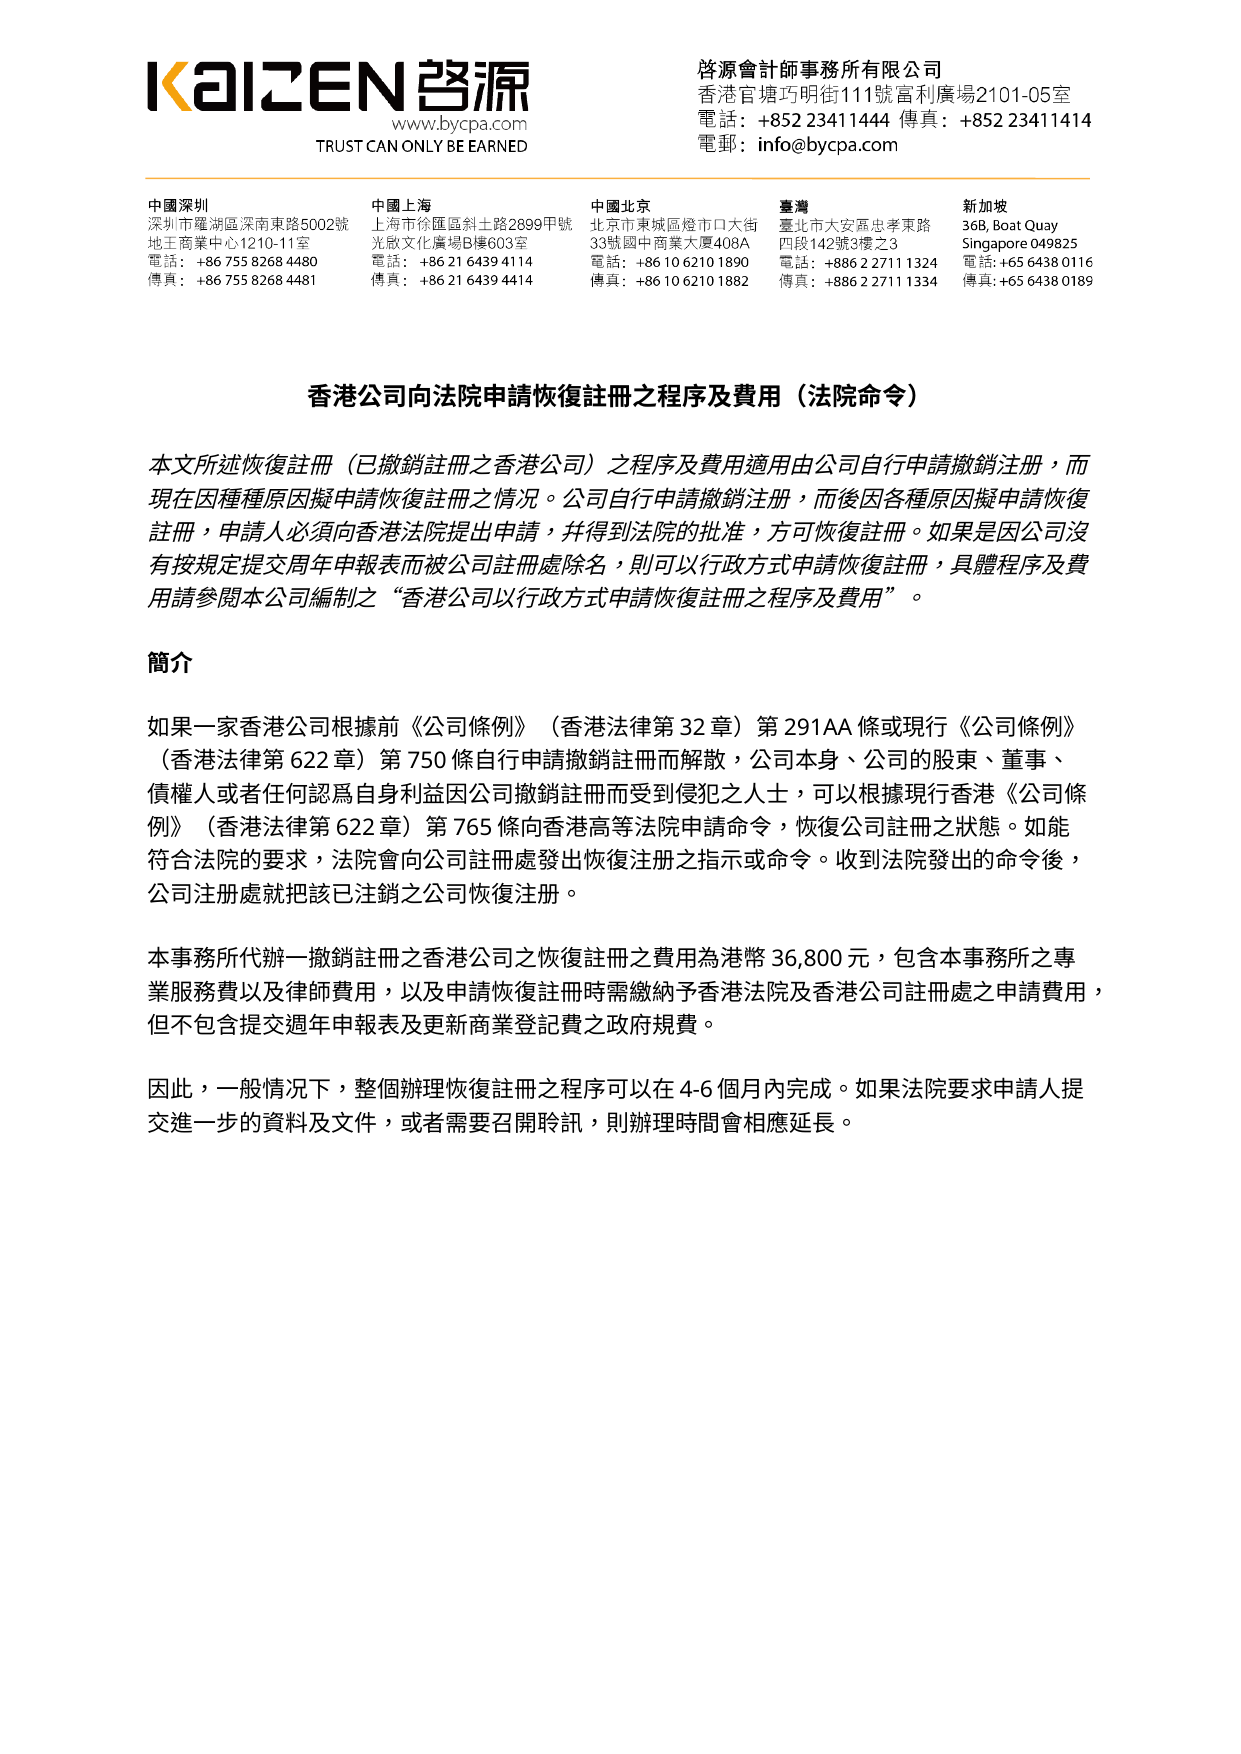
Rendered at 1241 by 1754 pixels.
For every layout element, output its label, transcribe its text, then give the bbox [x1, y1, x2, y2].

text 如果一家香港公司根據前《公司條例》（香港法律第32章）第291AA條或現行《公司條例》（香港法律第622章）第750條自行申請撤銷註冊而解散，公司本身、公司的股東、董事、債權人或者任何認爲自身利益因公司撤銷註冊而受到侵犯之人士，可以根據現行香港《公司條例》（香港法律第622章）第765條向香港高等法院申請命令，恢復公司註冊之狀態。如能符合法院的要求，法院會向公司註冊處發出恢復注册之指示或命令。收到法院發出的命令後，公司注册處就把該已注銷之公司恢復注册。 [148, 709, 1093, 909]
picture [147, 59, 529, 156]
text 簡介 [148, 644, 1093, 678]
text 香港公司向法院申請恢復註冊之程序及費用（法院命令） [148, 377, 1093, 413]
picture [696, 58, 1100, 156]
text 因此，一般情况下，整個辦理恢復註冊之程序可以在4-6個月內完成。如果法院要求申請人提交進一步的資料及文件，或者需要召開聆訊，則辦理時間會相應延長。 [148, 1071, 1093, 1138]
picture [147, 197, 1093, 309]
text 本事務所代辦一撤銷註冊之香港公司之恢復註冊之費用為港幣36,800元，包含本事務所之專業服務費以及律師費用，以及申請恢復註冊時需繳納予香港法院及香港公司註冊處之申請費用，但不包含提交週年申報表及更新商業登記費之政府規費。 [148, 940, 1093, 1040]
text 本文所述恢復註冊（已撤銷註冊之香港公司）之程序及費用適用由公司自行申請撤銷注册，而現在因種種原因擬申請恢復註冊之情况。公司自行申請撤銷注册，而後因各種原因擬申請恢復註冊，申請人必須向香港法院提出申請，幷得到法院的批准，方可恢復註冊。如果是因公司沒有按規定提交周年申報表而被公司註冊處除名，則可以行政方式申請恢復註冊，具體程序及費用請參閱本公司編制之“香港公司以行政方式申請恢復註冊之程序及費用”。 [148, 447, 1093, 613]
